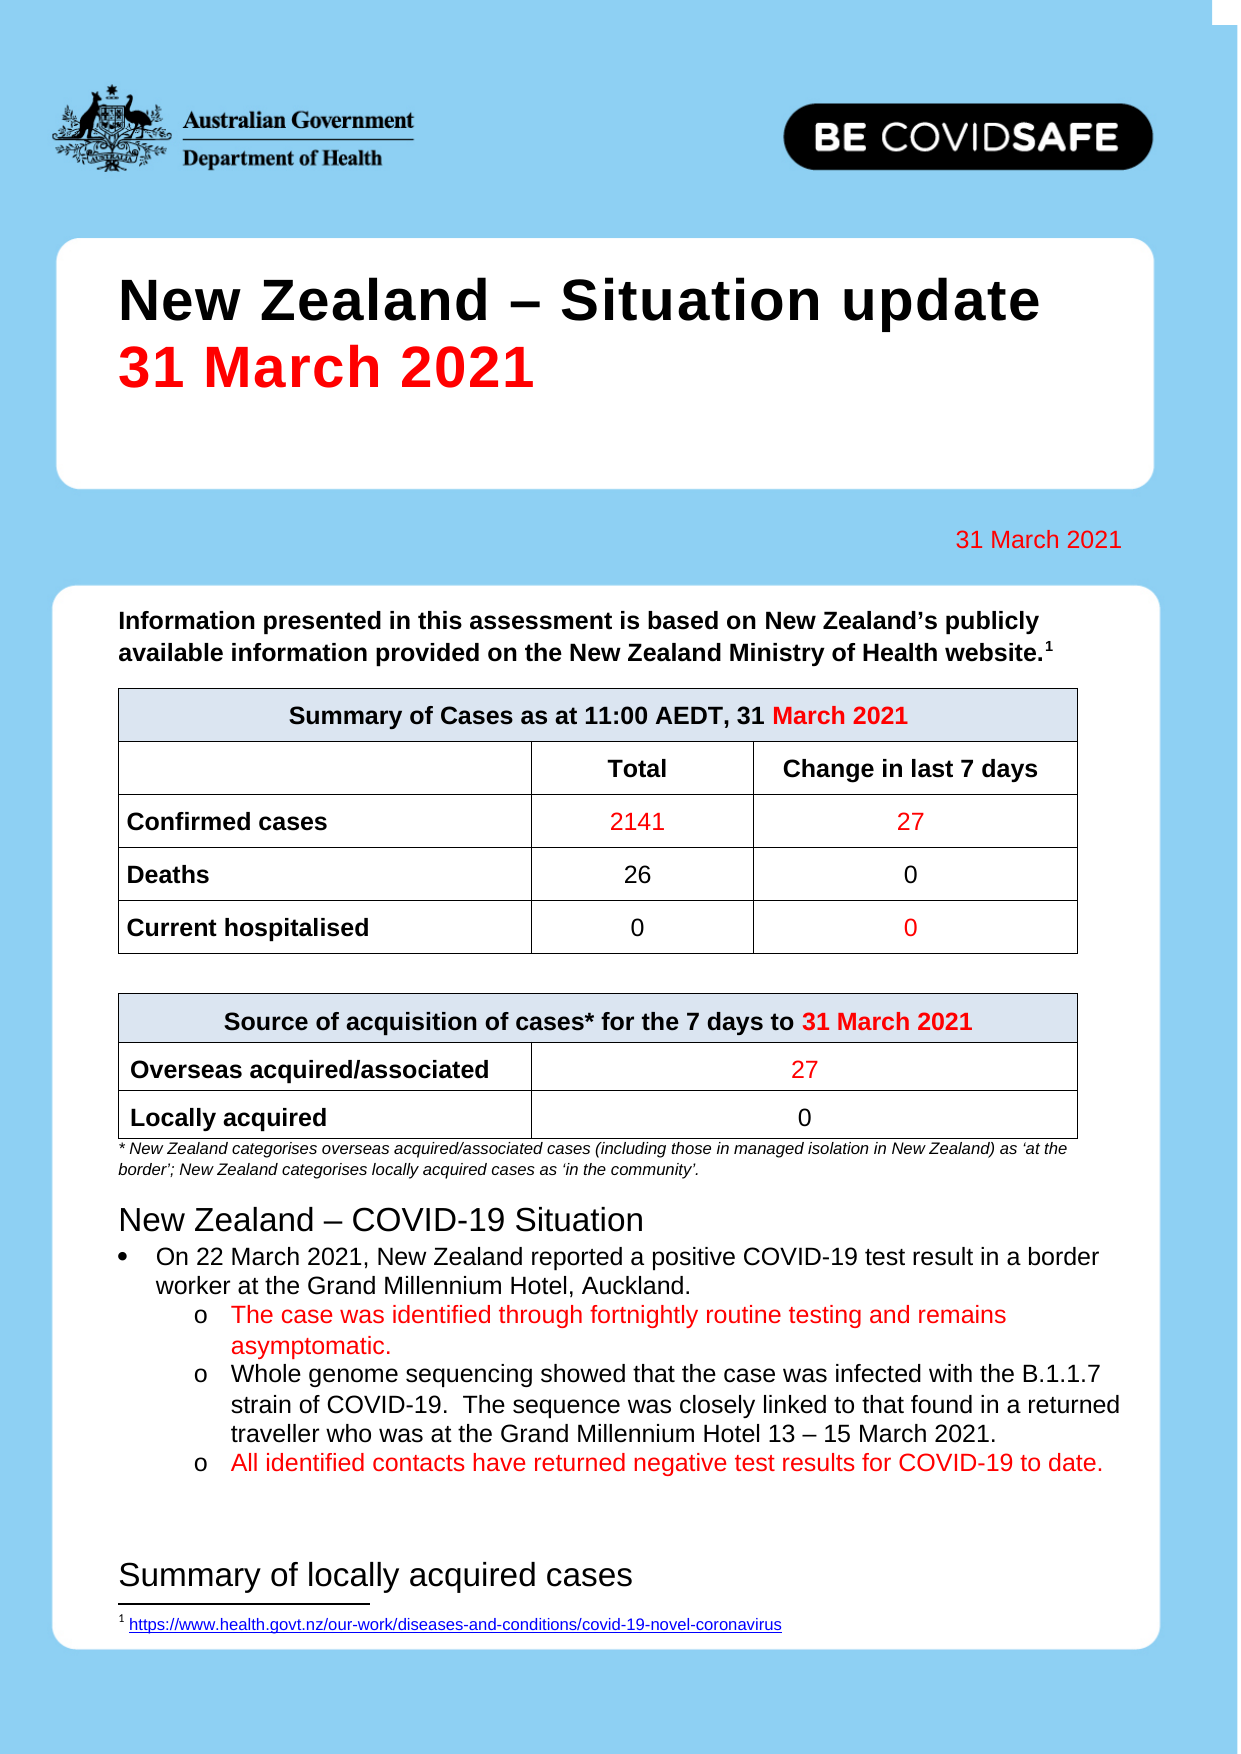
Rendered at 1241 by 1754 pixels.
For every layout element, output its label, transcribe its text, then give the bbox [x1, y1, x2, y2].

table_cell 0 [754, 901, 1077, 952]
list The case was identified through fortnightly routine testing and remains asymptomatic. [193, 1300, 1122, 1359]
picture [0, 0, 1238, 1754]
table_header Source of acquisition of cases* for the 7 days to 31 March 2021 [119, 994, 1077, 1042]
text Information presented in this assessment is based on New Zealand’s publicly available information provided on the New Zealand Ministry of Health website. [118, 606, 1122, 666]
subtitle New Zealand – COVID-19 Situation [118, 1200, 1122, 1238]
text * New Zealand categorises overseas acquired/associated cases (including those in managed isolation in New Zealand) as ‘at the border’; New Zealand categorises locally acquired cases as ‘in the community’. [118, 1139, 1122, 1179]
subtitle Summary of locally acquired cases [118, 1555, 1122, 1593]
table_cell Change in last 7 days [754, 742, 1077, 794]
table_cell 0 [532, 1091, 1077, 1138]
table_header Summary of Cases as at 11:00 AEDT, 31 March 2021 [119, 689, 1077, 741]
table_cell Overseas acquired/associated [119, 1043, 531, 1090]
table_cell 26 [532, 848, 753, 899]
table_cell 27 [532, 1043, 1077, 1090]
text 31 March 2021 [118, 525, 1122, 554]
table_cell Deaths [119, 848, 531, 899]
list Whole genome sequencing showed that the case was infected with the B.1.1.7 strain of COVID-19. The sequence was closely linked to that found in a returned traveller who was at the Grand Millennium Hotel 13 – 15 March 2021. [193, 1359, 1122, 1448]
list All identified contacts have returned negative test results for COVID-19 to date. [193, 1448, 1122, 1479]
table_cell [119, 742, 531, 794]
table_cell 2141 [532, 795, 753, 847]
subtitle New Zealand – Situation update 31 March 2021 [118, 266, 1122, 400]
table_cell 27 [754, 795, 1077, 847]
table_cell Total [532, 742, 753, 794]
table_cell 0 [532, 901, 753, 952]
table_cell Locally acquired [119, 1091, 531, 1138]
table_cell Confirmed cases [119, 795, 531, 847]
table_cell Current hospitalised [119, 901, 531, 952]
list On 22 March 2021, New Zealand reported a positive COVID-19 test result in a border worker at the Grand Millennium Hotel, Auckland. [118, 1242, 1122, 1300]
table_cell 0 [754, 848, 1077, 899]
